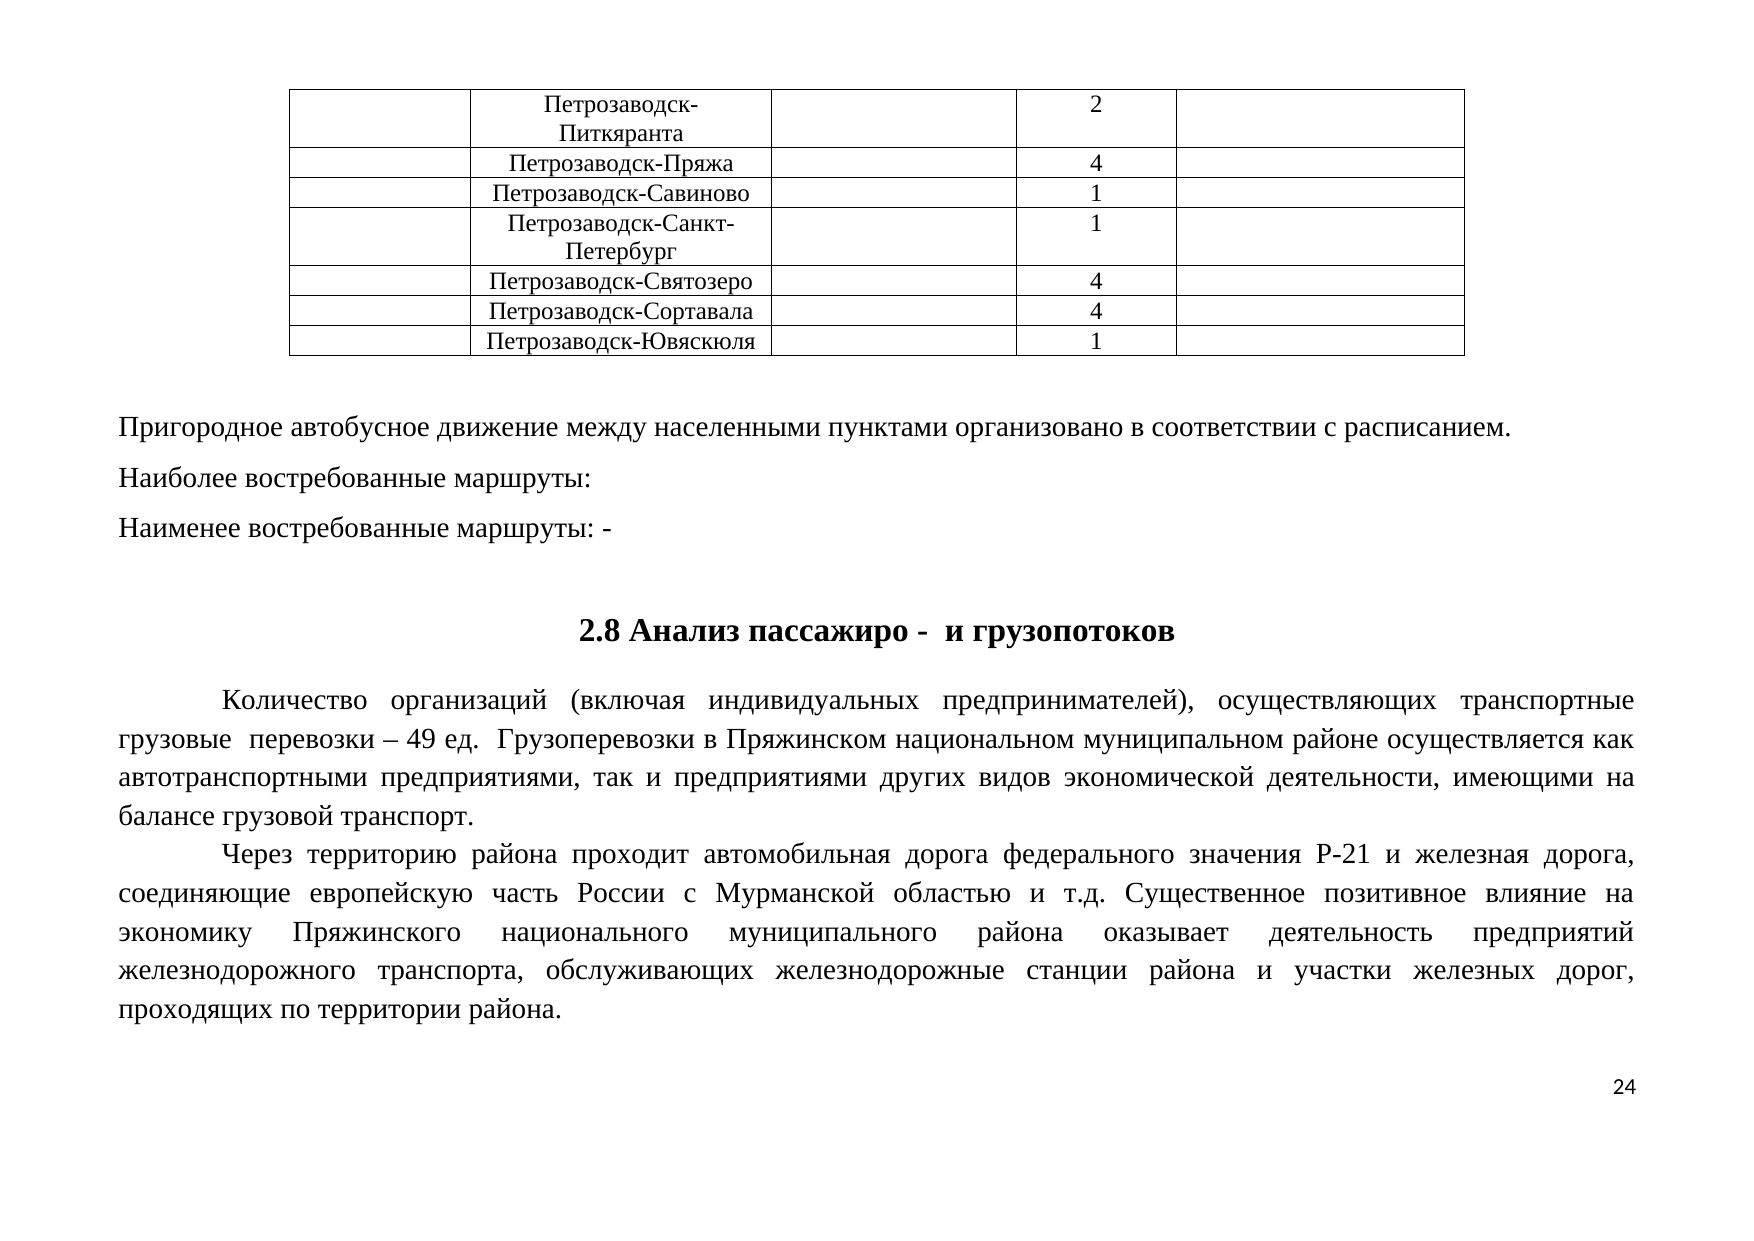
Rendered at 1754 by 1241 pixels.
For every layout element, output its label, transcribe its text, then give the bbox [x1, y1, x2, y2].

table_cell [290, 178, 470, 207]
table_cell [1177, 90, 1464, 147]
table_cell [772, 90, 1016, 147]
text Через территорию района проходит автомобильная дорога федерального значения Р-21 и железная дорога, соединяющие европейскую часть России с Мурманской областью и т.д. Существенное позитивное влияние на экономику Пряжинского национального муниципального района оказывает деятельность предприятий железнодорожного транспорта, обслуживающих железнодорожные станции района и участки железных дорог, проходящих по территории района. [118, 837, 1636, 1024]
table_cell [1177, 208, 1464, 265]
table_cell [290, 208, 470, 265]
table_cell [1177, 326, 1464, 354]
text Наиболее востребованные маршруты: [118, 460, 1636, 493]
table_cell 2 [1017, 90, 1176, 147]
table_cell Петрозаводск-Святозеро [471, 266, 771, 295]
text Количество организаций (включая индивидуальных предпринимателей), осуществляющих транспортные грузовые перевозки – 49 ед. Грузоперевозки в Пряжинском национальном муниципальном районе осуществляется как автотранспортными предприятиями, так и предприятиями других видов экономической деятельности, имеющими на балансе грузовой транспорт. [118, 682, 1636, 832]
table_cell [772, 296, 1016, 325]
table_cell [772, 266, 1016, 295]
table_cell [290, 266, 470, 295]
table_cell Петрозаводск-Пряжа [471, 148, 771, 177]
table_cell [290, 326, 470, 354]
table_cell Петрозаводск-Савиново [471, 178, 771, 207]
table_cell Петрозаводск-Ювяскюля [471, 326, 771, 354]
table_cell 4 [1017, 266, 1176, 295]
table_cell Петрозаводск-Питкяранта [471, 90, 771, 147]
table_cell [290, 148, 470, 177]
table_cell [290, 296, 470, 325]
table_cell [772, 208, 1016, 265]
subtitle 2.8 Анализ пассажиро - и грузопотоков [118, 610, 1636, 649]
table_cell Петрозаводск-Санкт-Петербург [471, 208, 771, 265]
table_cell 1 [1017, 326, 1176, 354]
table_cell [1177, 148, 1464, 177]
table_cell 1 [1017, 178, 1176, 207]
table_cell [772, 148, 1016, 177]
text Наименее востребованные маршруты: - [118, 510, 1636, 544]
table_cell [1177, 266, 1464, 295]
table_cell 4 [1017, 296, 1176, 325]
table_cell 1 [1017, 208, 1176, 265]
table_cell [1177, 296, 1464, 325]
table_cell Петрозаводск-Сортавала [471, 296, 771, 325]
table_cell [772, 178, 1016, 207]
table_cell [290, 90, 470, 147]
table_cell [1177, 178, 1464, 207]
text Пригородное автобусное движение между населенными пунктами организовано в соответствии с расписанием. [118, 409, 1636, 443]
table_cell [772, 326, 1016, 354]
table_cell 4 [1017, 148, 1176, 177]
